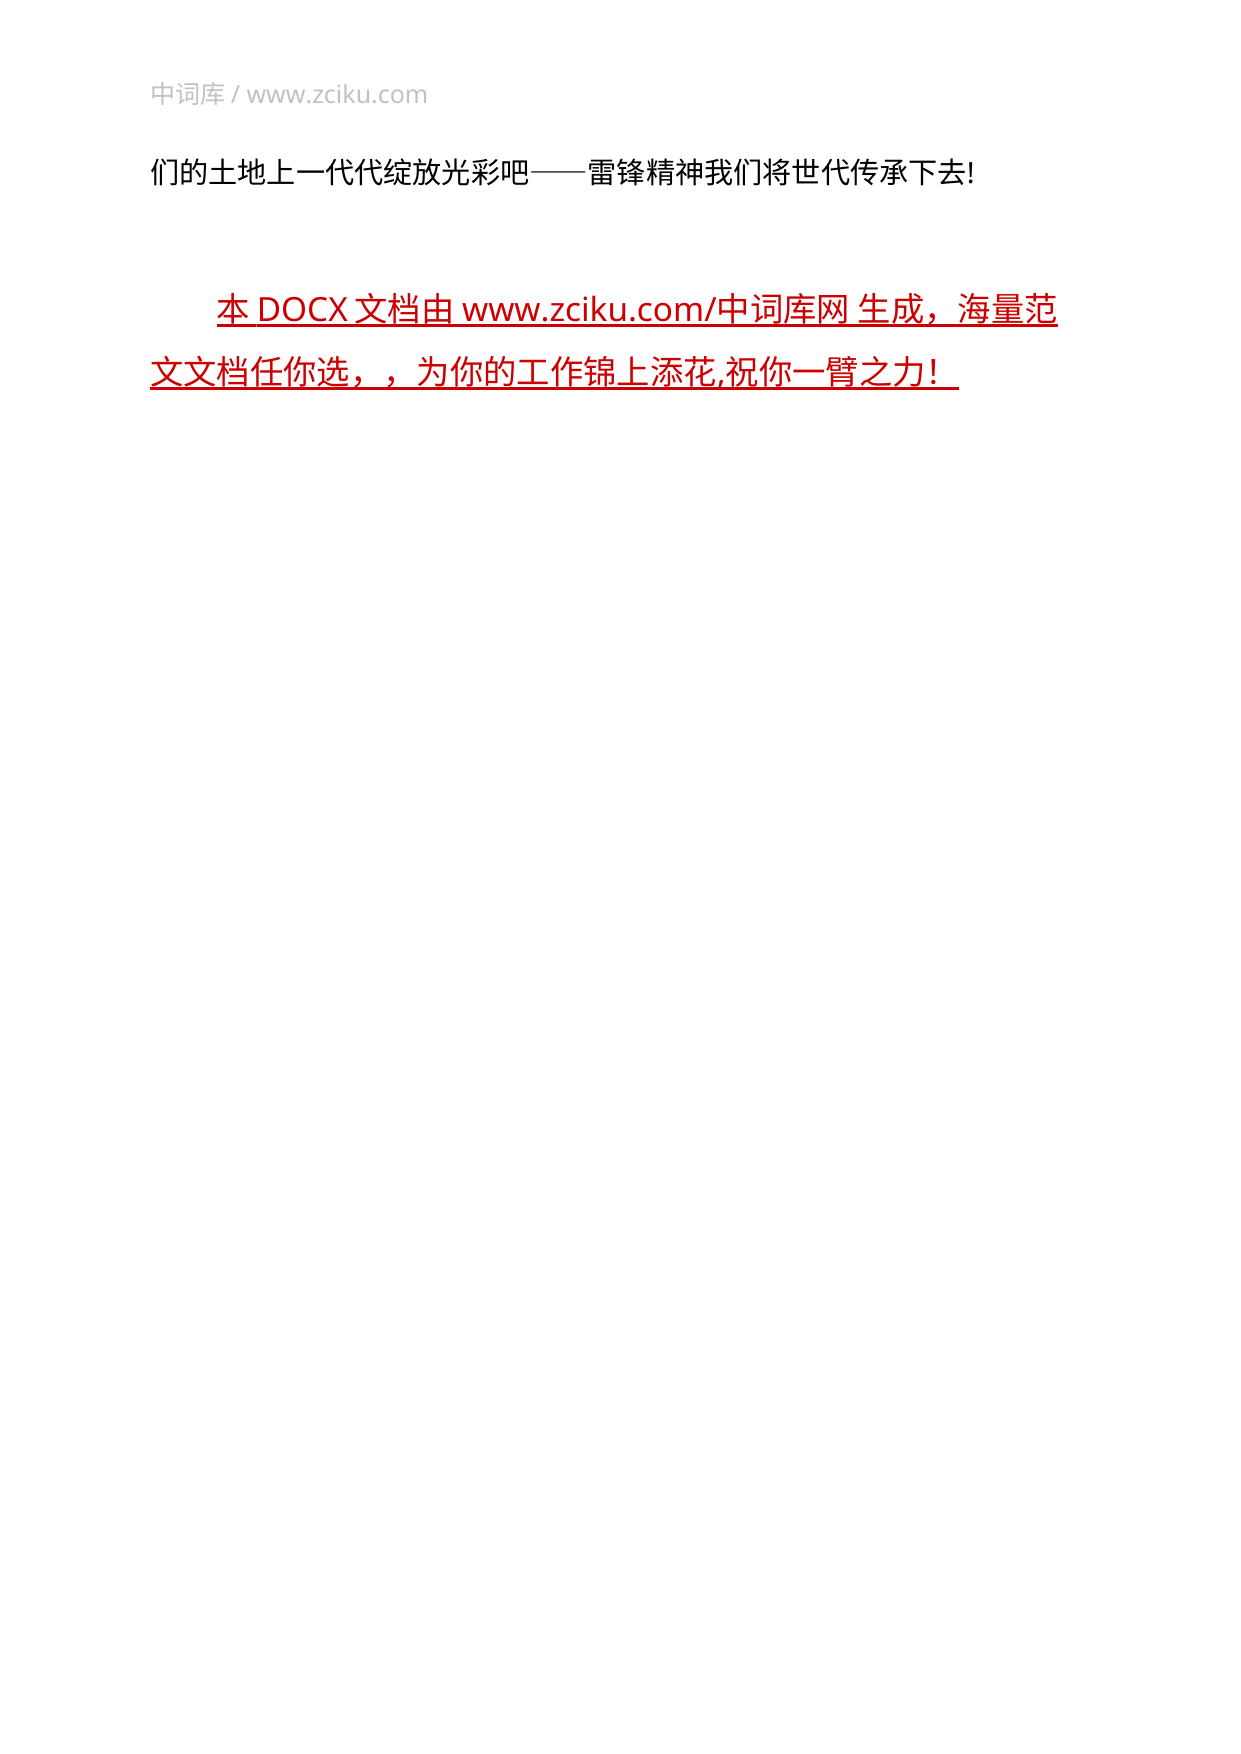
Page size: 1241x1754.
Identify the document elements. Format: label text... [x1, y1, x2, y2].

text 本DOCX文档由 www.zciku.com/中词库网 生成，海量范文文档任你选，，为你的工作锦上添花,祝你一臂之力！ [150, 283, 1090, 394]
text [150, 150, 1090, 192]
